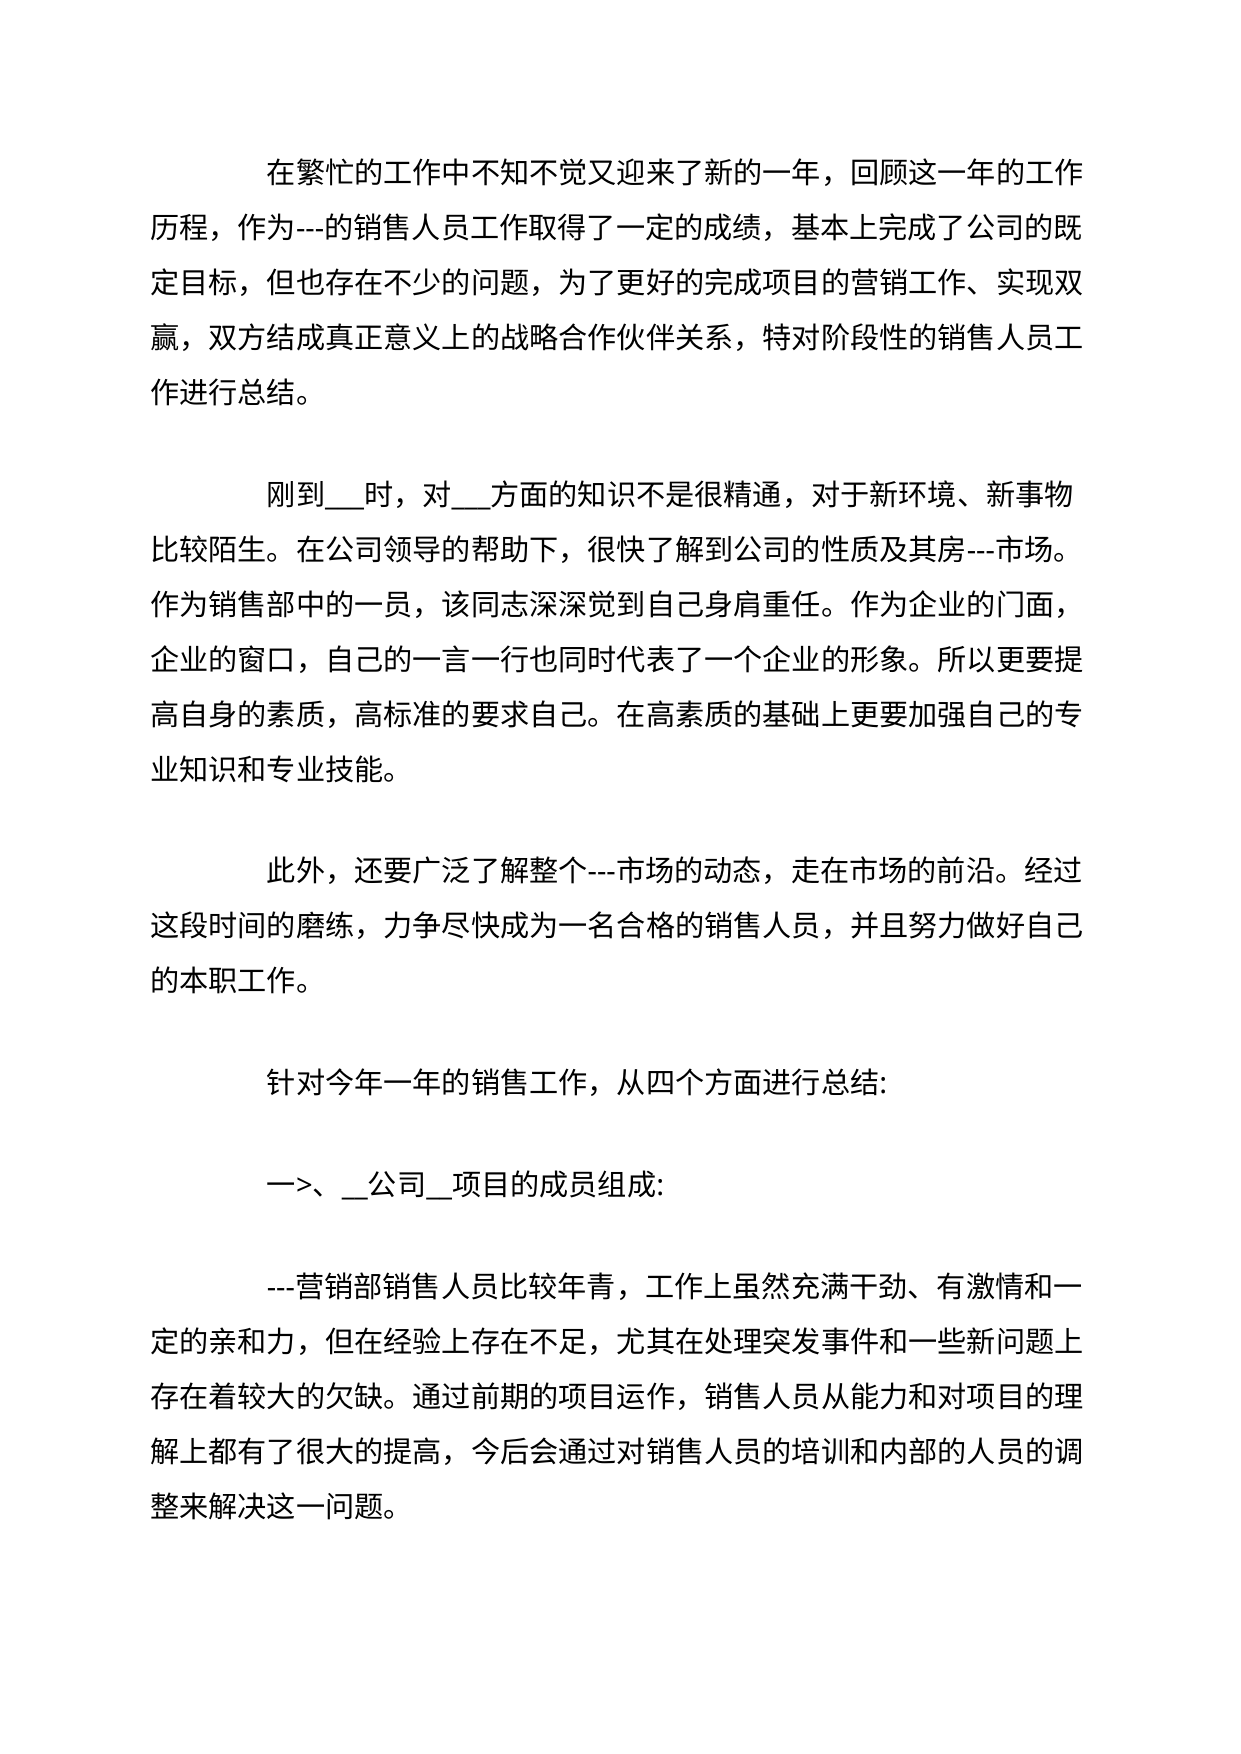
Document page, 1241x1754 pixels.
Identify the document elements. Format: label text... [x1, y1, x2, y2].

text 此外，还要广泛了解整个---市场的动态，走在市场的前沿。经过这段时间的磨练，力争尽快成为一名合格的销售人员，并且努力做好自己的本职工作。 [150, 848, 1090, 1000]
text 在繁忙的工作中不知不觉又迎来了新的一年，回顾这一年的工作历程，作为---的销售人员工作取得了一定的成绩，基本上完成了公司的既定目标，但也存在不少的问题，为了更好的完成项目的营销工作、实现双赢，双方结成真正意义上的战略合作伙伴关系，特对阶段性的销售人员工作进行总结。 [150, 150, 1090, 412]
text 刚到___时，对___方面的知识不是很精通，对于新环境、新事物比较陌生。在公司领导的帮助下，很快了解到公司的性质及其房---市场。作为销售部中的一员，该同志深深觉到自己身肩重任。作为企业的门面，企业的窗口，自己的一言一行也同时代表了一个企业的形象。所以更要提高自身的素质，高标准的要求自己。在高素质的基础上更要加强自己的专业知识和专业技能。 [150, 471, 1090, 788]
text 针对今年一年的销售工作，从四个方面进行总结: [150, 1059, 1090, 1102]
text 一>、__公司__项目的成员组成: [150, 1162, 1090, 1204]
text ---营销部销售人员比较年青，工作上虽然充满干劲、有激情和一定的亲和力，但在经验上存在不足，尤其在处理突发事件和一些新问题上存在着较大的欠缺。通过前期的项目运作，销售人员从能力和对项目的理解上都有了很大的提高，今后会通过对销售人员的培训和内部的人员的调整来解决这一问题。 [150, 1263, 1090, 1526]
